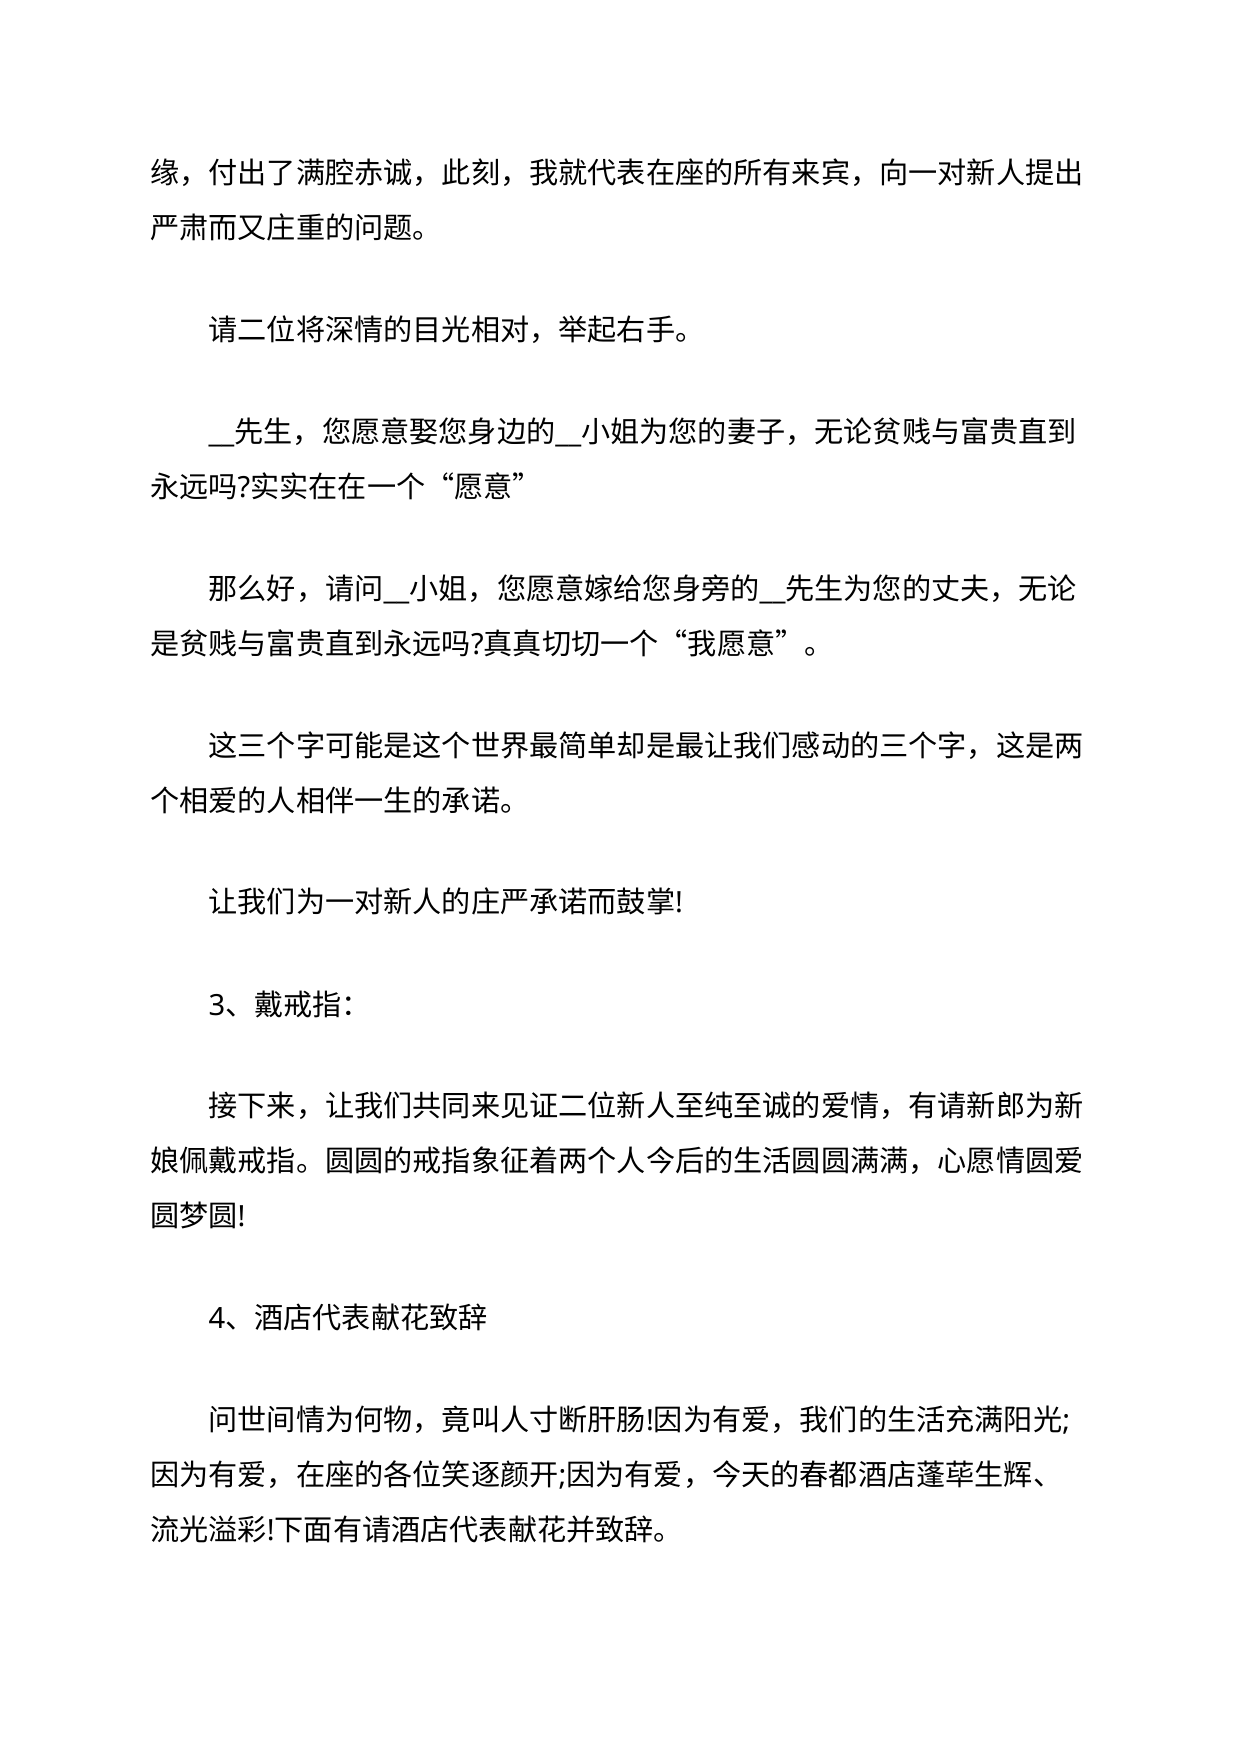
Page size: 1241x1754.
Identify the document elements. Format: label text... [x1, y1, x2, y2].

text 这三个字可能是这个世界最简单却是最让我们感动的三个字，这是两个相爱的人相伴一生的承诺。 [150, 722, 1090, 819]
text 3、戴戒指： [150, 981, 1090, 1023]
text __先生，您愿意娶您身边的__小姐为您的妻子，无论贫贱与富贵直到永远吗?实实在在一个“愿意” [150, 408, 1090, 506]
text 请二位将深情的目光相对，举起右手。 [150, 307, 1090, 349]
text 问世间情为何物，竟叫人寸断肝肠!因为有爱，我们的生活充满阳光;因为有爱，在座的各位笑逐颜开;因为有爱，今天的春都酒店蓬荜生辉、流光溢彩!下面有请酒店代表献花并致辞。 [150, 1397, 1090, 1549]
text 那么好，请问__小姐，您愿意嫁给您身旁的__先生为您的丈夫，无论是贫贱与富贵直到永远吗?真真切切一个“我愿意”。 [150, 565, 1090, 663]
text 接下来，让我们共同来见证二位新人至纯至诚的爱情，有请新郎为新娘佩戴戒指。圆圆的戒指象征着两个人今后的生活圆圆满满，心愿情圆爱圆梦圆! [150, 1083, 1090, 1235]
text 让我们为一对新人的庄严承诺而鼓掌! [150, 879, 1090, 921]
text 4、酒店代表献花致辞 [150, 1295, 1090, 1337]
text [150, 150, 1090, 247]
